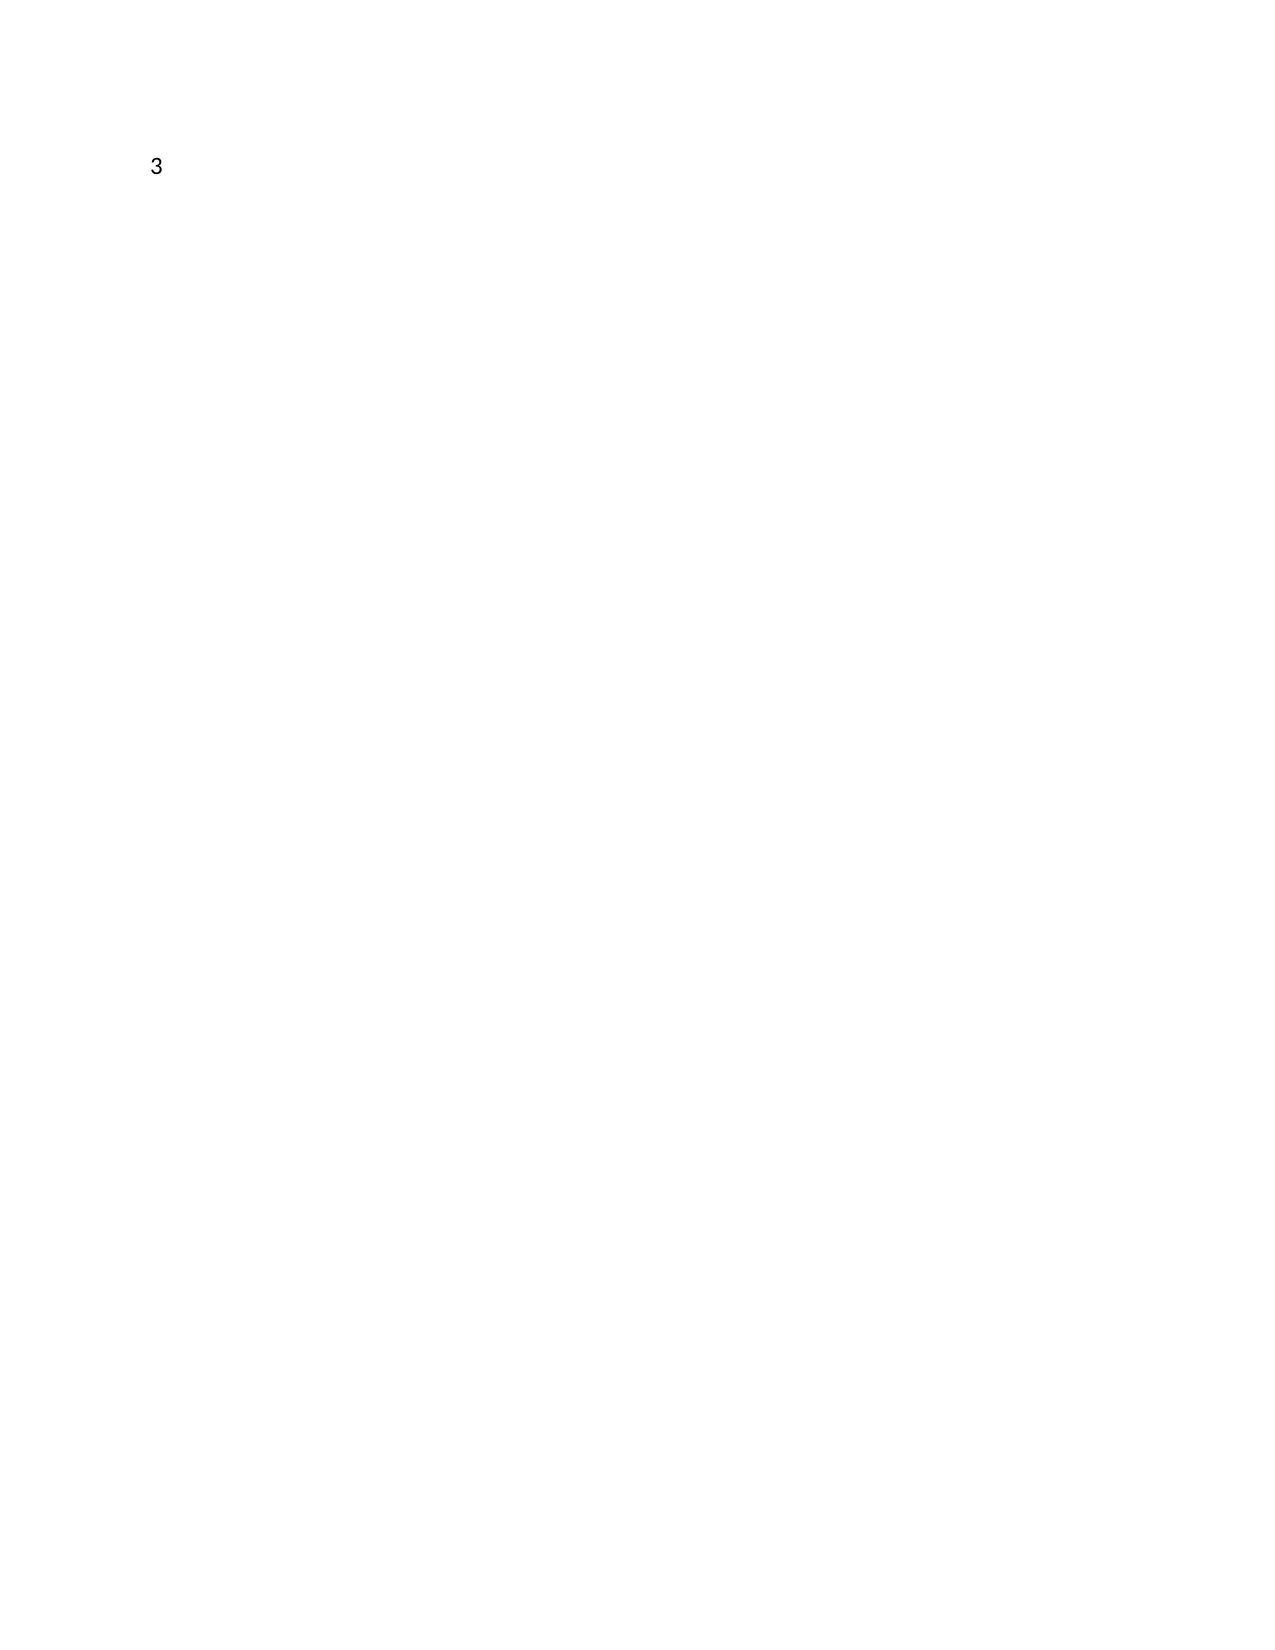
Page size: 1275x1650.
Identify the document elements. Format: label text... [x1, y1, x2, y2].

text 3 [150, 150, 1125, 181]
